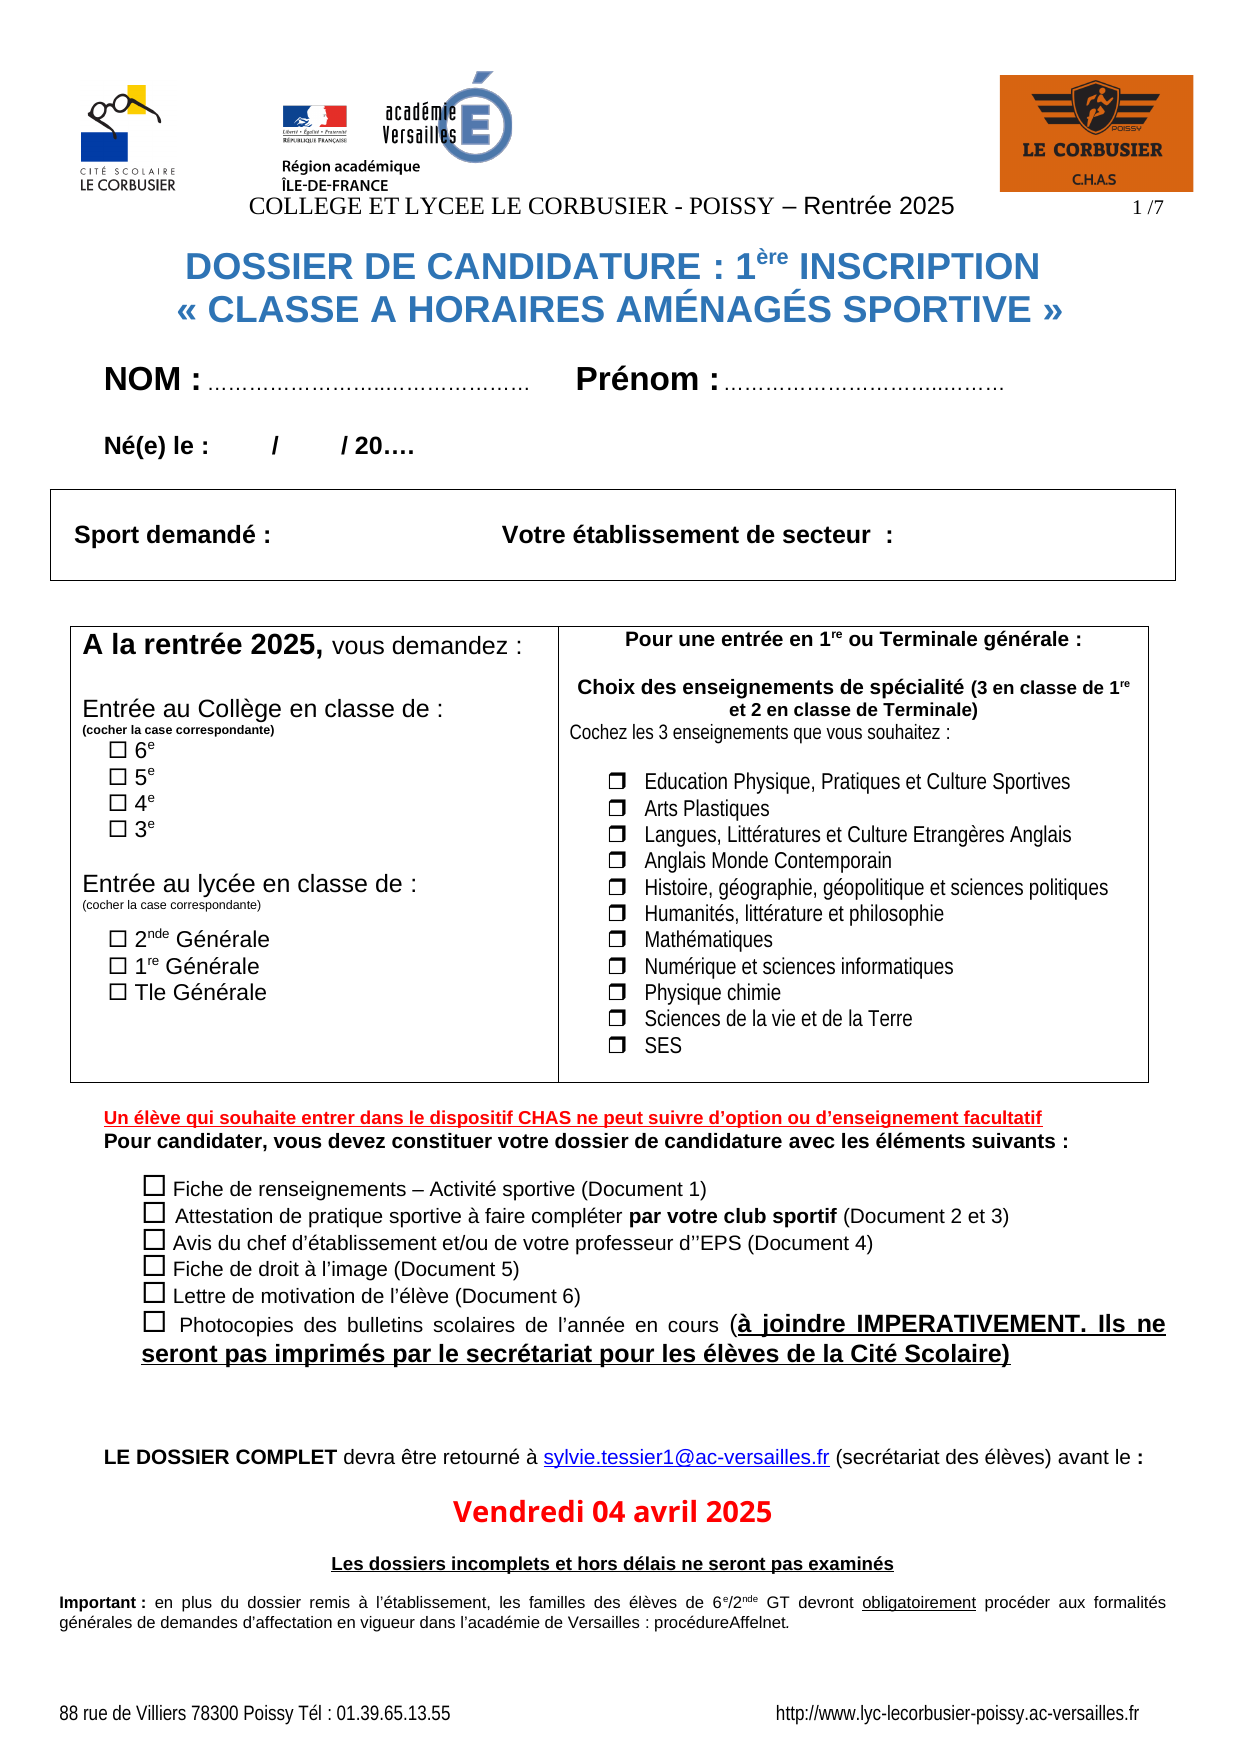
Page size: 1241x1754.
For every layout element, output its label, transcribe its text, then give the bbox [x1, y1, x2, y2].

text Fiche de droit à l’image (Document 5) [141, 1256, 1166, 1283]
table_header A la rentrée 2025, vous demandez : Entrée au Collège en classe de : (cocher la case correspondante) 6e 5e 4e 3e Entrée au lycée en classe de : (cocher la case correspondante) 2nde Générale 1re Générale Tle Générale [71, 627, 558, 1082]
text Avis du chef d’établissement et/ou de votre professeur d’’EPS (Document 4) [141, 1230, 1166, 1256]
picture [999, 75, 1194, 192]
text Vendredi 04 avril 2025 [59, 1491, 1166, 1531]
text Important : en plus du dossier remis à l’établissement, les familles des élèves de 6e/2nde GT devront obligatoirement procéder aux formalités générales de demandes d’affectation en vigueur dans l’académie de Versailles : procédureAffelnet. [59, 1593, 1166, 1632]
text « CLASSE A HORAIRES AMÉNAGÉS SPORTIVE » [74, 287, 1166, 330]
text Pour candidater, vous devez constituer votre dossier de candidature avec les éléments suivants : [103, 1129, 1166, 1153]
picture [79, 80, 177, 192]
text DOSSIER DE CANDIDATURE : 1ère INSCRIPTION [59, 244, 1166, 287]
text Sport demandé : Votre établissement de secteur : [59, 520, 1166, 549]
text Lettre de motivation de l’élève (Document 6) [141, 1283, 1166, 1309]
text Photocopies des bulletins scolaires de l’année en cours (à joindre IMPERATIVEMENT. Ils ne seront pas imprimés par le secrétariat pour les élèves de la Cité Scolaire) [141, 1309, 1166, 1368]
text Attestation de pratique sportive à faire compléter par votre club sportif (Document 2 et 3) [141, 1203, 1166, 1230]
text LE DOSSIER COMPLET devra être retourné à sylvie.tessier1@ac-versailles.fr (secrétariat des élèves) avant le : [103, 1445, 1166, 1469]
table_header Pour une entrée en 1re ou Terminale générale : Choix des enseignements de spécialité (3 en classe de 1re et 2 en classe de Terminale) Cochez les 3 enseignements que vous souhaitez : Education Physique, Pratiques et Culture Sportives Arts Plastiques Langues, Littératures et Culture Etrangères Anglais Anglais Monde Contemporain Histoire, géographie, géopolitique et sciences politiques Humanités, littérature et philosophie Mathématiques Numérique et sciences informatiques Physique chimie Sciences de la vie et de la Terre SES [559, 627, 1148, 1082]
picture [281, 70, 513, 192]
text NOM : ……………………..………………… Prénom : …………………………..……… [103, 359, 1166, 397]
text Les dossiers incomplets et hors délais ne seront pas examinés [59, 1553, 1166, 1574]
text Fiche de renseignements – Activité sportive (Document 1) [141, 1177, 1166, 1203]
text Un élève qui souhaite entrer dans le dispositif CHAS ne peut suivre d’option ou d’enseignement facultatif [59, 1107, 1166, 1129]
text Né(e) le : / / 20…. [103, 431, 1166, 460]
